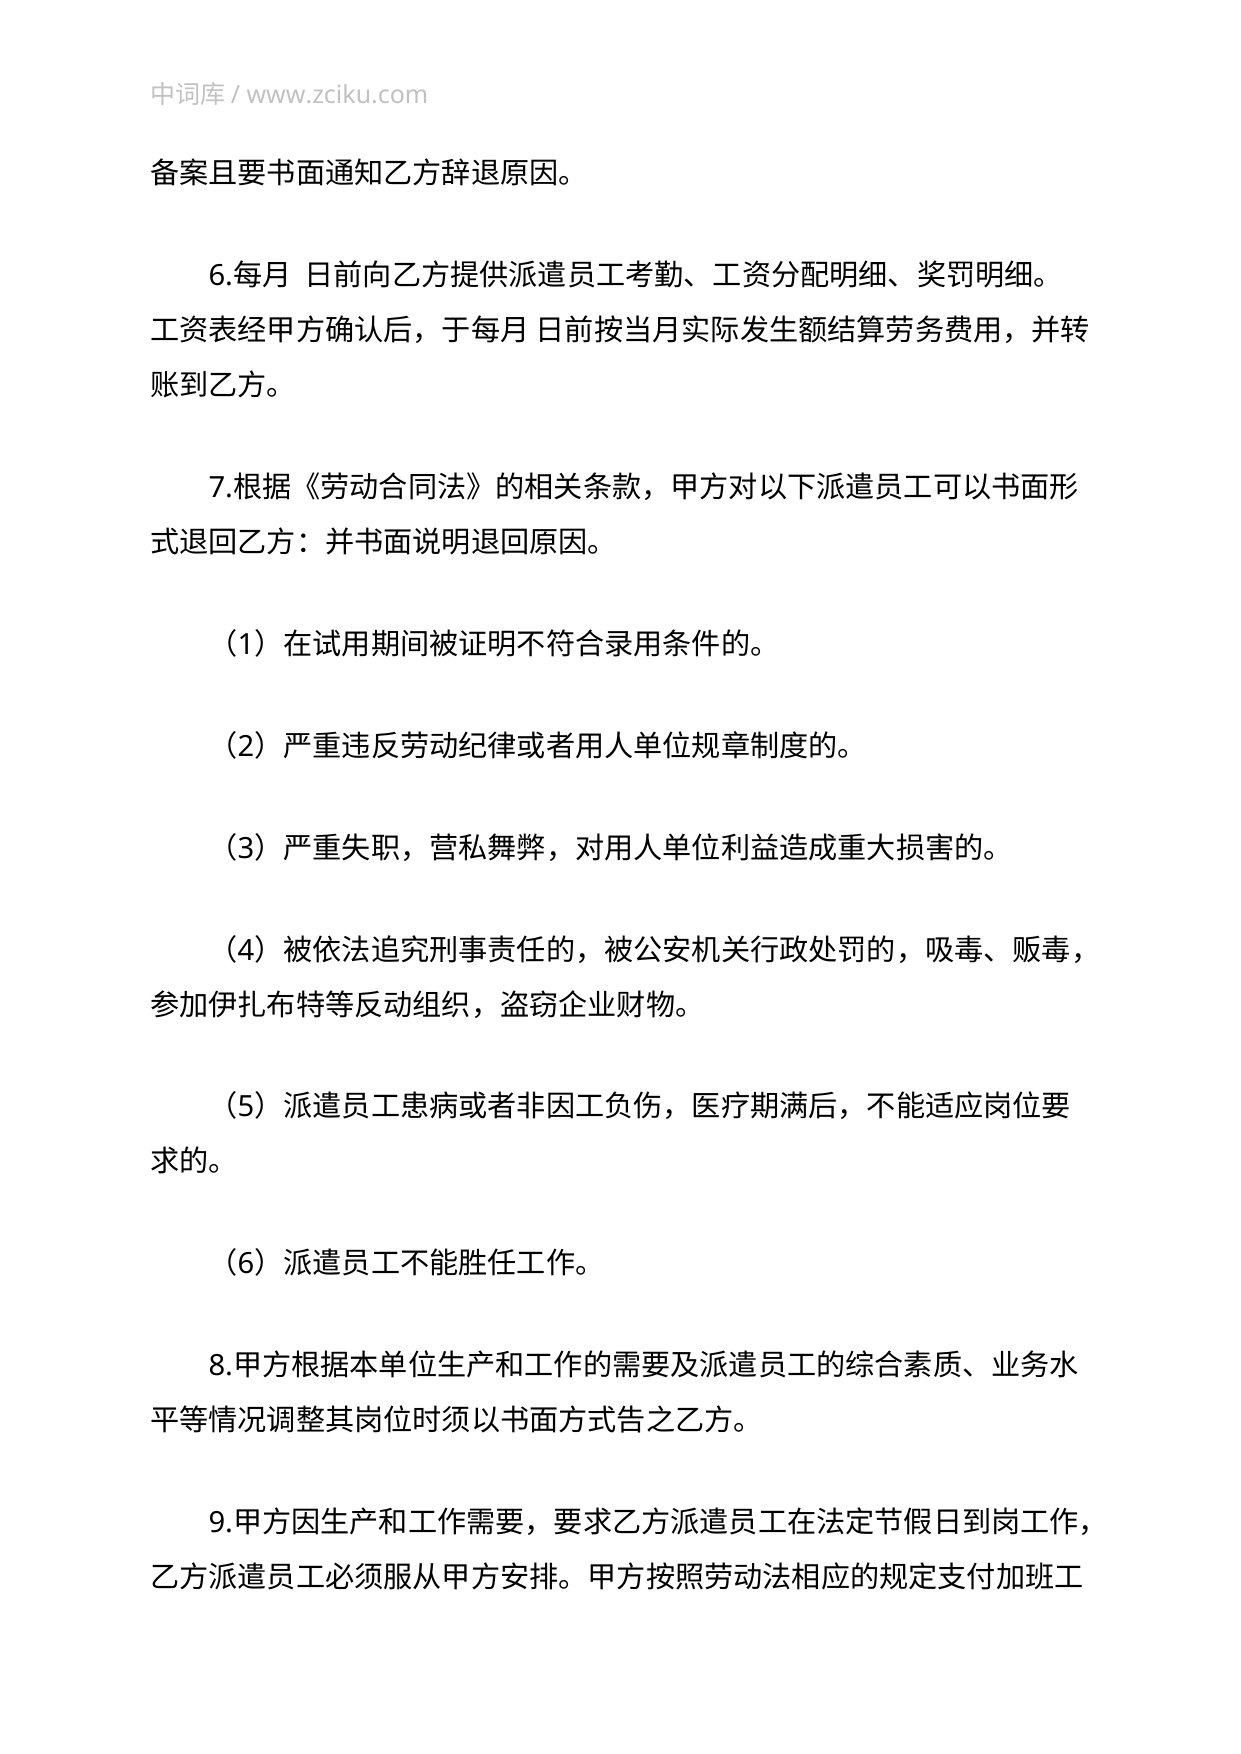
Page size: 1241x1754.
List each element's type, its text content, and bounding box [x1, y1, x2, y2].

text （3）严重失职，营私舞弊，对用人单位利益造成重大损害的。 [150, 824, 1090, 867]
text 6.每月 日前向乙方提供派遣员工考勤、工资分配明细、奖罚明细。工资表经甲方确认后，于每月 日前按当月实际发生额结算劳务费用，并转账到乙方。 [150, 252, 1090, 404]
text （4）被依法追究刑事责任的，被公安机关行政处罚的，吸毒、贩毒，参加伊扎布特等反动组织，盗窃企业财物。 [150, 926, 1090, 1023]
text （2）严重违反劳动纪律或者用人单位规章制度的。 [150, 722, 1090, 764]
text （1）在试用期间被证明不符合录用条件的。 [150, 620, 1090, 663]
text （6）派遣员工不能胜任工作。 [150, 1240, 1090, 1282]
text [150, 1498, 1090, 1596]
text （5）派遣员工患病或者非因工负伤，医疗期满后，不能适应岗位要求的。 [150, 1083, 1090, 1180]
text 8.甲方根据本单位生产和工作的需要及派遣员工的综合素质、业务水平等情况调整其岗位时须以书面方式告之乙方。 [150, 1342, 1090, 1439]
text 7.根据《劳动合同法》的相关条款，甲方对以下派遣员工可以书面形式退回乙方：并书面说明退回原因。 [150, 463, 1090, 561]
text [150, 150, 1090, 192]
